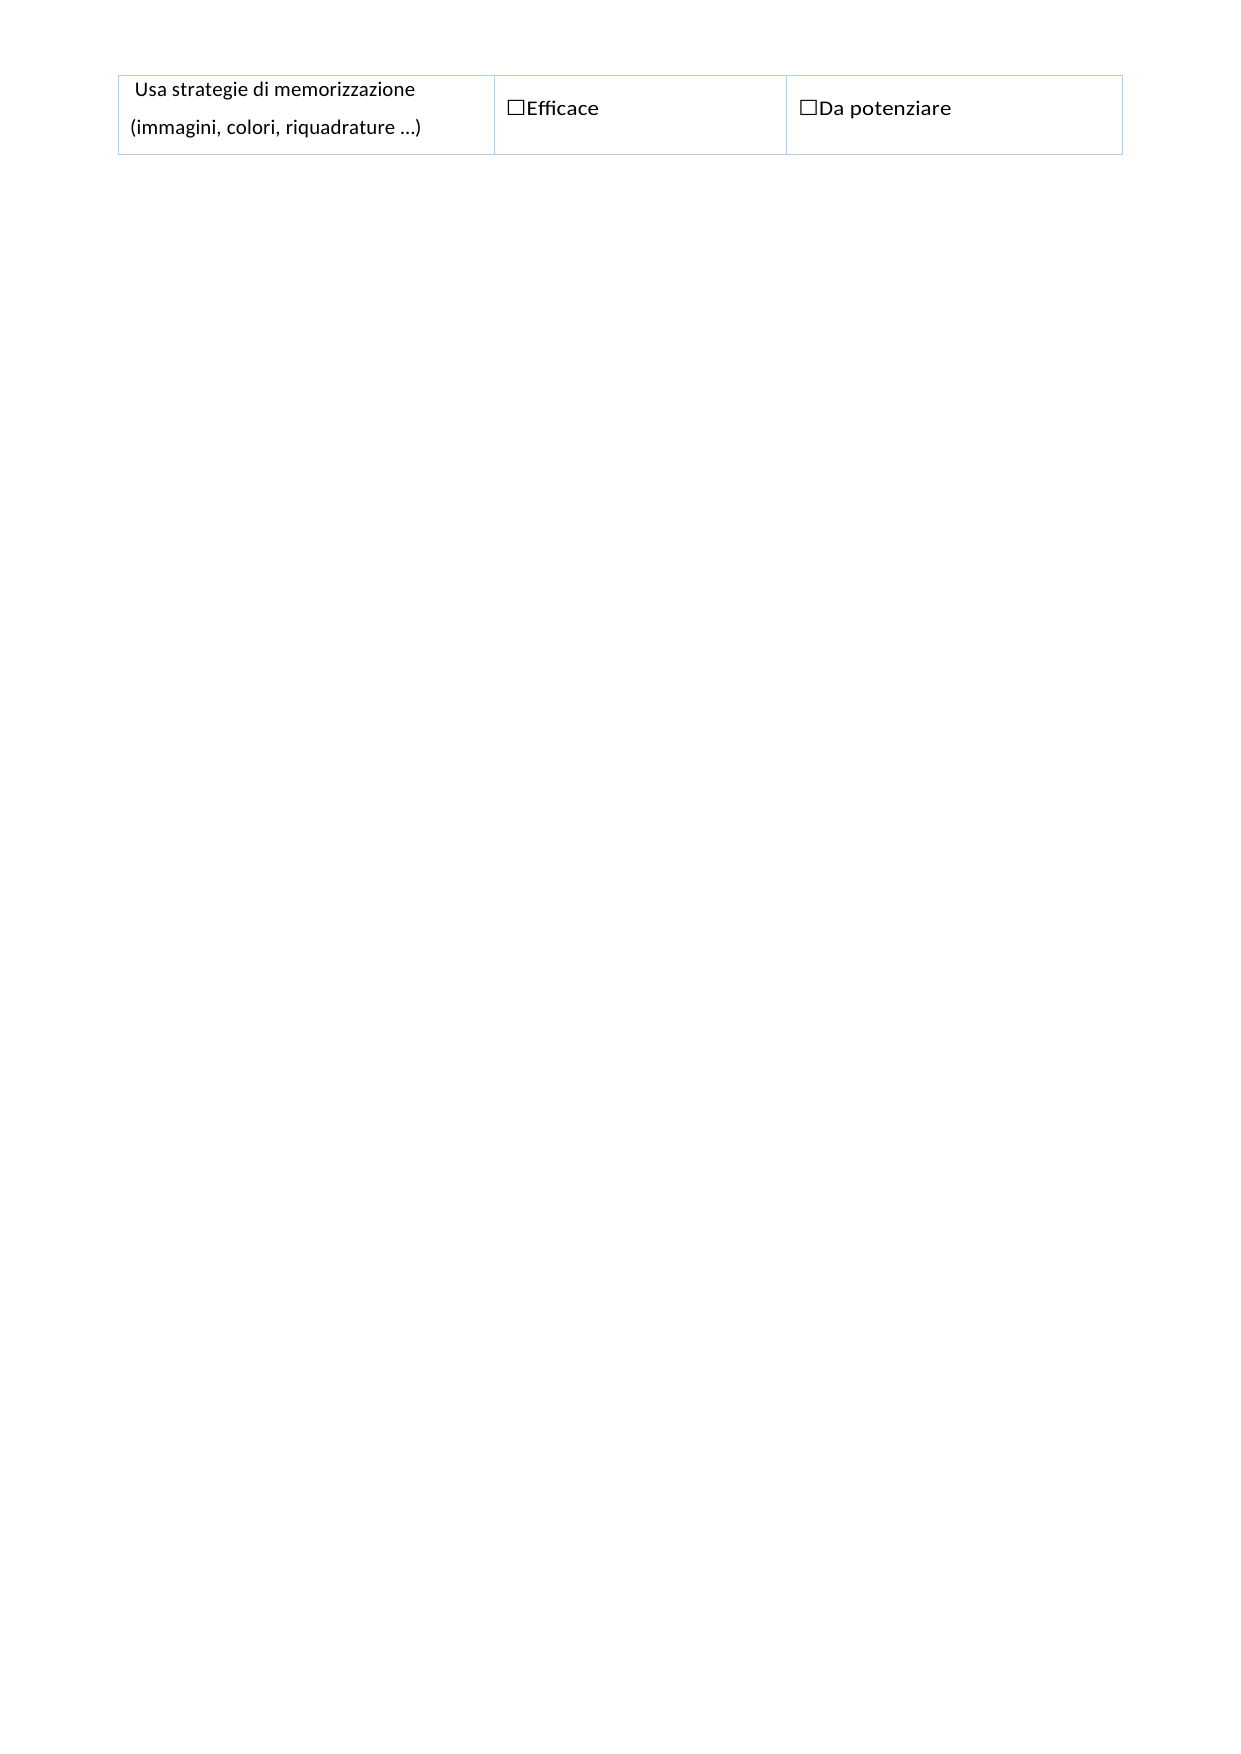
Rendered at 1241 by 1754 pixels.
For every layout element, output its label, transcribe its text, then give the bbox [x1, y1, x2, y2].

table_cell Efficace [495, 76, 786, 154]
table_cell Da potenziare [787, 76, 1122, 154]
table_cell Usa strategie di memorizzazione (immagini, colori, riquadrature …) [119, 76, 494, 154]
